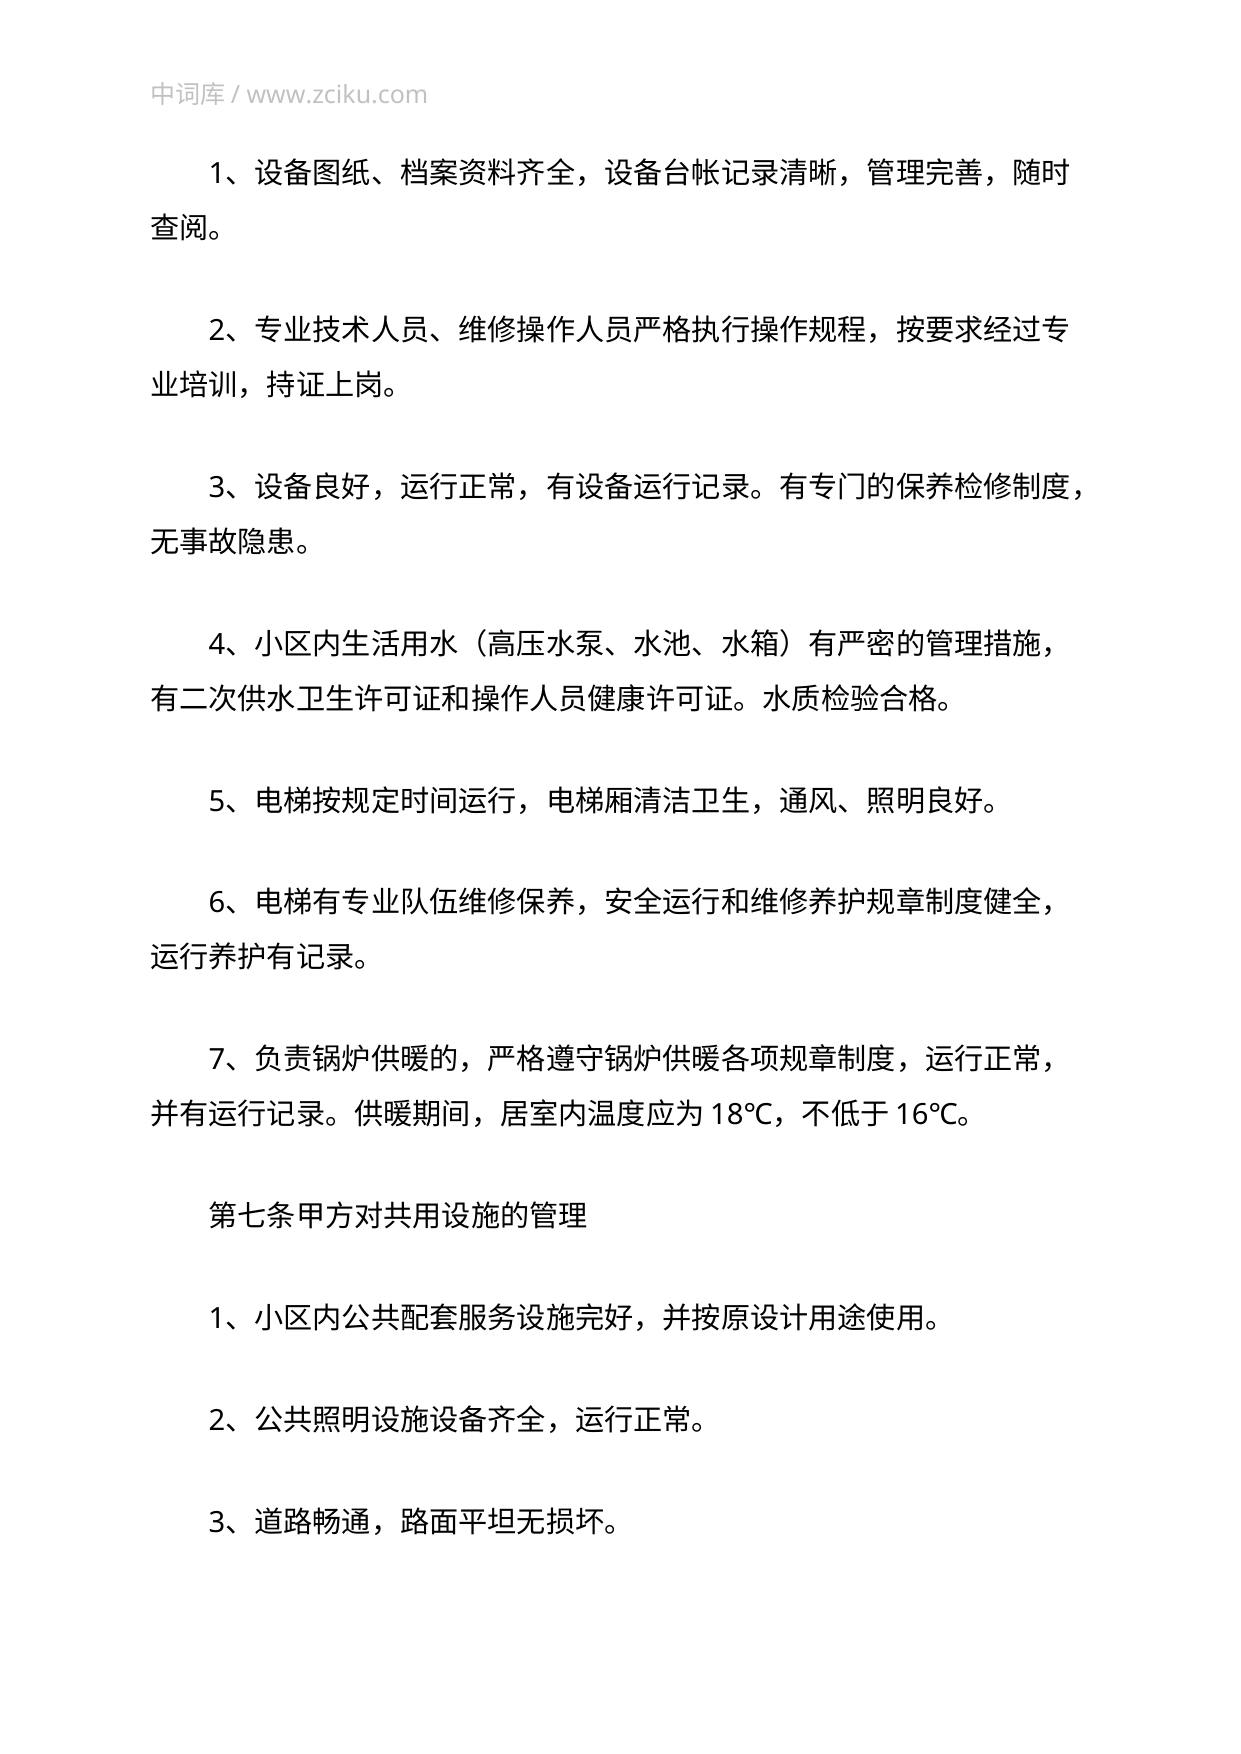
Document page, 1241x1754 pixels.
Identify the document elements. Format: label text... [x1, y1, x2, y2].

text 1、小区内公共配套服务设施完好，并按原设计用途使用。 [150, 1294, 1090, 1337]
text 第七条甲方对共用设施的管理 [150, 1193, 1090, 1235]
text 6、电梯有专业队伍维修保养，安全运行和维修养护规章制度健全，运行养护有记录。 [150, 879, 1090, 976]
text 2、专业技术人员、维修操作人员严格执行操作规程，按要求经过专业培训，持证上岗。 [150, 307, 1090, 404]
text 3、道路畅通，路面平坦无损坏。 [150, 1498, 1090, 1541]
text 2、公共照明设施设备齐全，运行正常。 [150, 1397, 1090, 1439]
text 7、负责锅炉供暖的，严格遵守锅炉供暖各项规章制度，运行正常，并有运行记录。供暖期间，居室内温度应为18℃，不低于16℃。 [150, 1036, 1090, 1133]
text 3、设备良好，运行正常，有设备运行记录。有专门的保养检修制度，无事故隐患。 [150, 463, 1090, 561]
text 4、小区内生活用水（高压水泵、水池、水箱）有严密的管理措施，有二次供水卫生许可证和操作人员健康许可证。水质检验合格。 [150, 620, 1090, 718]
text 1、设备图纸、档案资料齐全，设备台帐记录清晰，管理完善，随时查阅。 [150, 150, 1090, 247]
text 5、电梯按规定时间运行，电梯厢清洁卫生，通风、照明良好。 [150, 777, 1090, 819]
